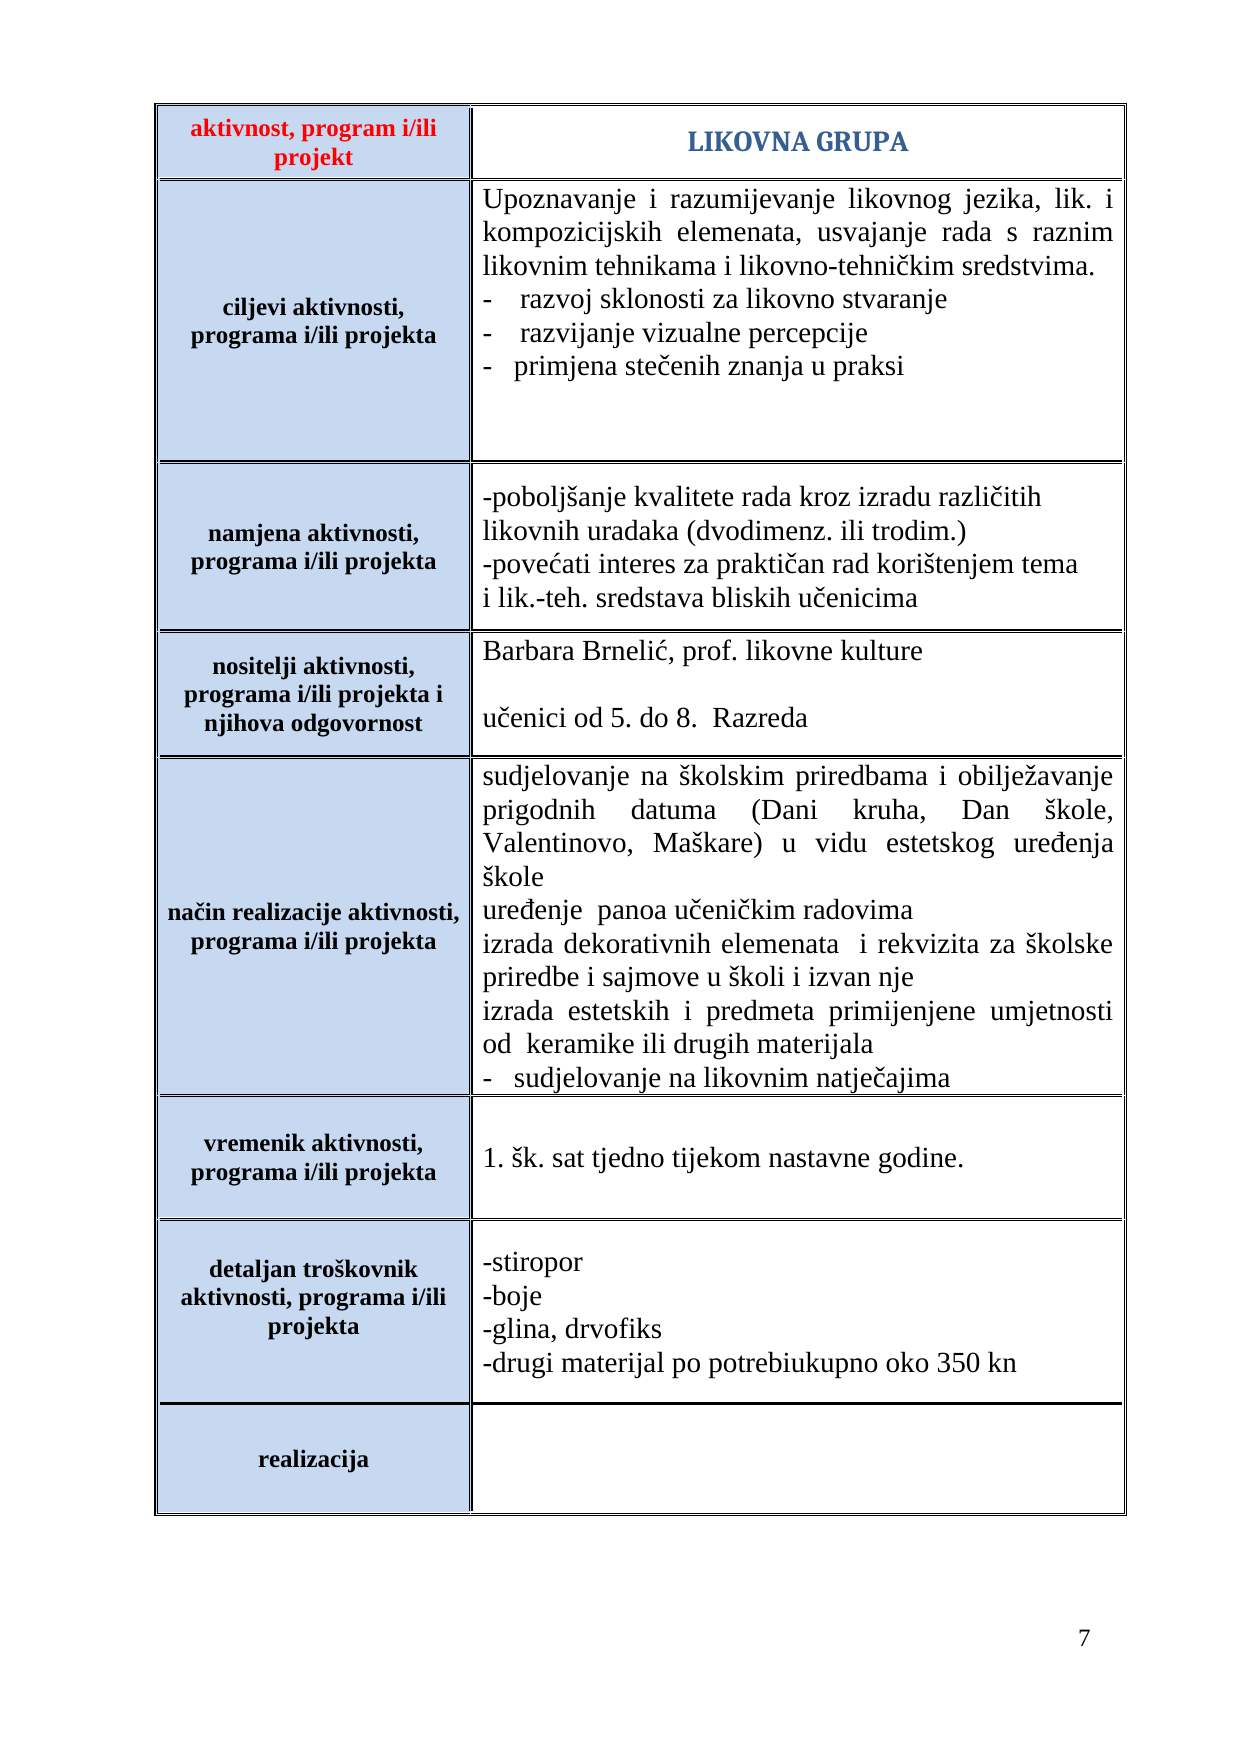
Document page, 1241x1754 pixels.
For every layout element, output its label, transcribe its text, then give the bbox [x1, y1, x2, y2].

table_cell Upoznavanje i razumijevanje likovnog jezika, lik. i kompozicijskih elemenata, usvajanje rada s raznim likovnim tehnikama i likovno-tehničkim sredstvima. razvoj sklonosti za likovno stvaranje razvijanje vizualne percepcije - primjena stečenih znanja u praksi [473, 178, 1124, 460]
table_cell sudjelovanje na školskim priredbama i obilježavanje prigodnih datuma (Dani kruha, Dan škole, Valentinovo, Maškare) u vidu estetskog uređenja škole uređenje panoa učeničkim radovima izrada dekorativnih elemenata i rekvizita za školske priredbe i sajmove u školi i izvan nje izrada estetskih i predmeta primijenjene umjetnosti od keramike ili drugih materijala - sudjelovanje na likovnim natječajima [473, 755, 1124, 1094]
table_cell [471, 1402, 1124, 1512]
table_cell namjena aktivnosti, programa i/ili projekta [158, 460, 469, 629]
table_cell način realizacije aktivnosti, programa i/ili projekta [158, 755, 469, 1094]
table_cell -poboljšanje kvalitete rada kroz izradu različitih likovnih uradaka (dvodimenz. ili trodim.) -povećati interes za praktičan rad korištenjem tema i lik.-teh. sredstava bliskih učenicima [473, 460, 1124, 629]
table_cell vremenik aktivnosti, programa i/ili projekta [156, 1094, 471, 1217]
table_cell realizacija [158, 1402, 471, 1512]
table_cell -stiropor -boje -glina, drvofiks -drugi materijal po potrebiukupno oko 350 kn [473, 1218, 1124, 1402]
table_cell ciljevi aktivnosti, programa i/ili projekta [158, 178, 469, 460]
table_cell aktivnost, program i/ili projekt [156, 104, 471, 177]
table_cell nositelji aktivnosti, programa i/ili projekta i njihova odgovornost [158, 629, 469, 755]
table_cell LIKOVNA GRUPA [471, 106, 1124, 177]
table_cell Barbara Brnelić, prof. likovne kulture učenici od 5. do 8. Razreda [473, 629, 1124, 755]
table_cell detaljan troškovnik aktivnosti, programa i/ili projekta [158, 1218, 469, 1402]
table_cell 1. šk. sat tjedno tijekom nastavne godine. [471, 1094, 1125, 1217]
